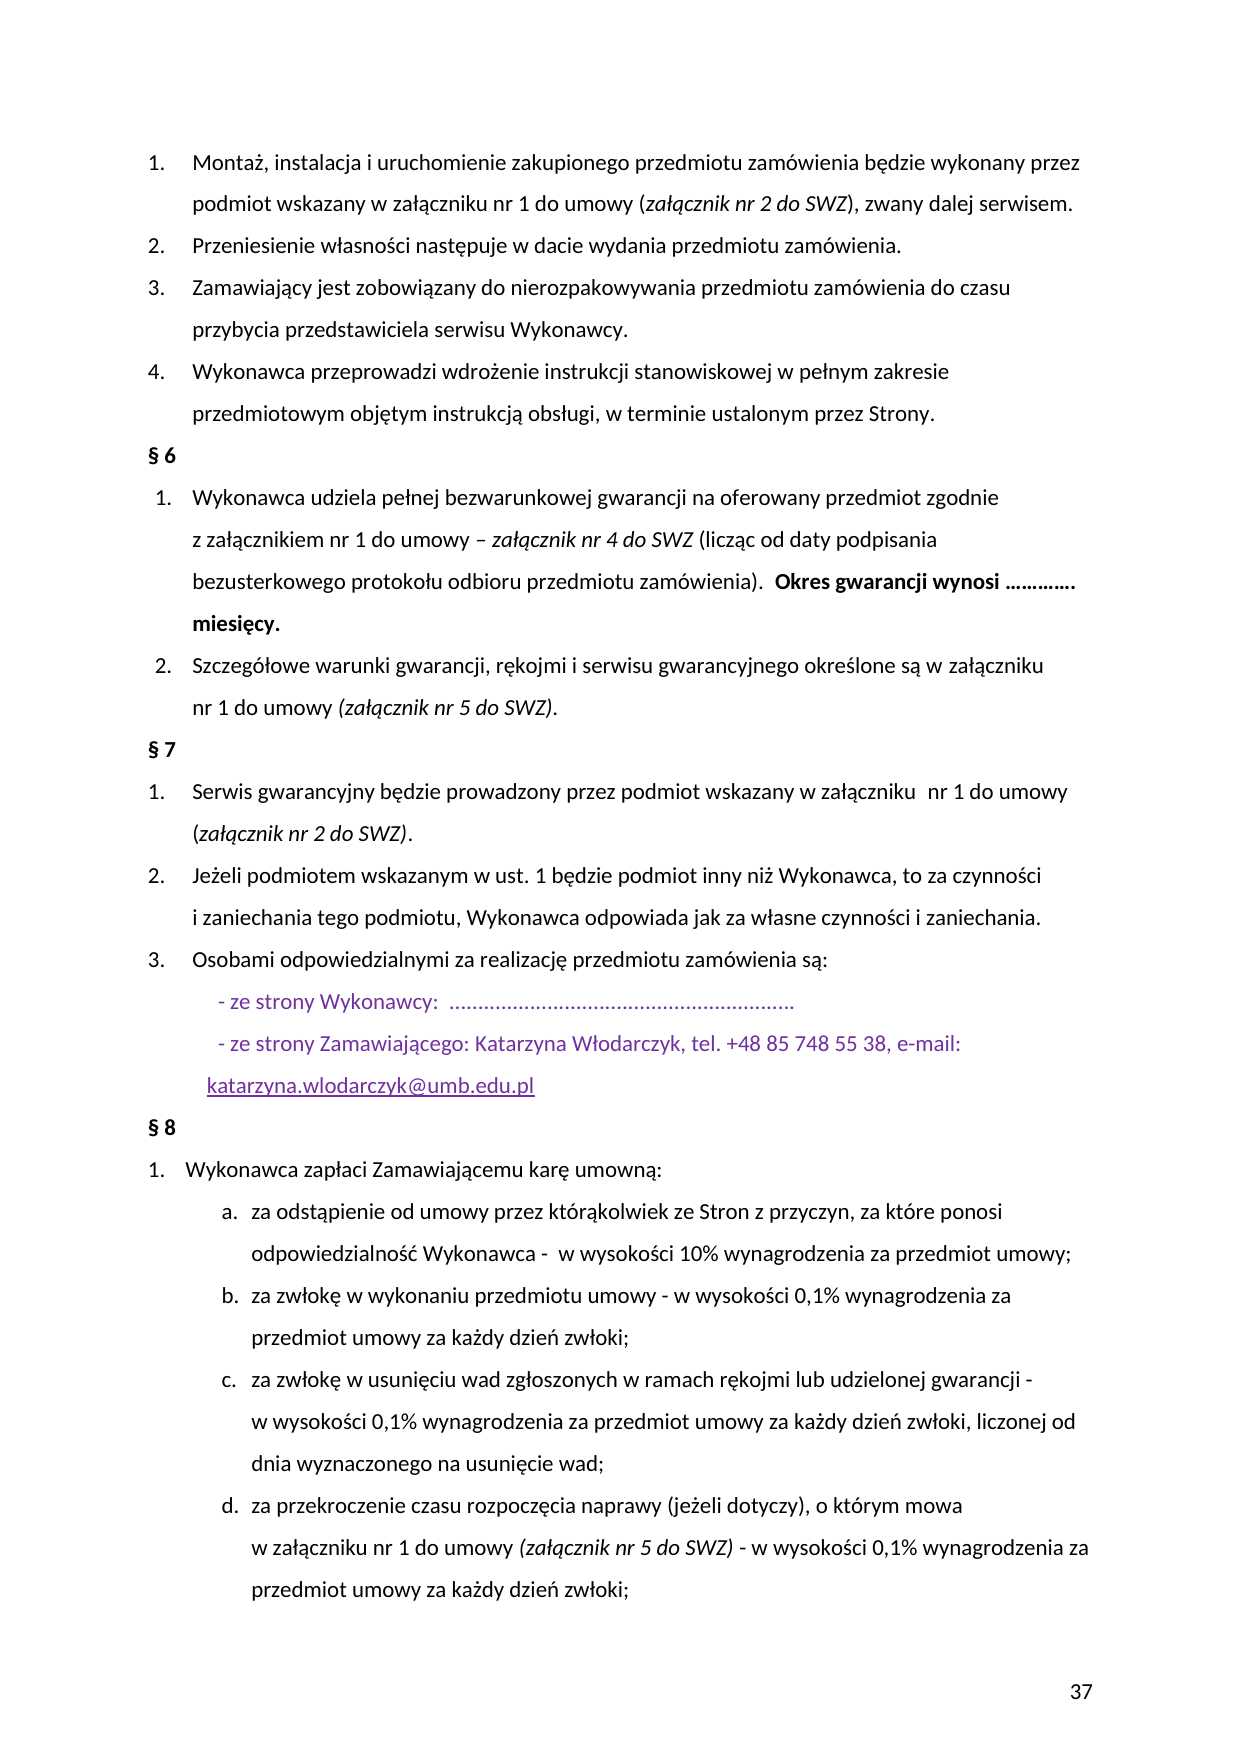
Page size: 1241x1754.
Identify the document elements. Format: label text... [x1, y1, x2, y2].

list za zwłokę w usunięciu wad zgłoszonych w ramach rękojmi lub udzielonej gwarancji - w wysokości 0,1% wynagrodzenia za przedmiot umowy za każdy dzień zwłoki, liczonej od dnia wyznaczonego na usunięcie wad; [221, 1365, 1093, 1477]
list Wykonawca zapłaci Zamawiającemu karę umowną: [148, 1155, 1093, 1183]
list Montaż, instalacja i uruchomienie zakupionego przedmiotu zamówienia będzie wykonany przez podmiot wskazany w załączniku nr 1 do umowy (załącznik nr 2 do SWZ), zwany dalej serwisem. [148, 148, 1093, 218]
list Zamawiający jest zobowiązany do nierozpakowywania przedmiotu zamówienia do czasu przybycia przedstawiciela serwisu Wykonawcy. [148, 273, 1093, 343]
list Jeżeli podmiotem wskazanym w ust. 1 będzie podmiot inny niż Wykonawca, to za czynności i zaniechania tego podmiotu, Wykonawca odpowiada jak za własne czynności i zaniechania. [148, 861, 1093, 931]
list za zwłokę w wykonaniu przedmiotu umowy - w wysokości 0,1% wynagrodzenia za przedmiot umowy za każdy dzień zwłoki; [221, 1281, 1093, 1351]
list Serwis gwarancyjny będzie prowadzony przez podmiot wskazany w załączniku nr 1 do umowy (załącznik nr 2 do SWZ). [148, 777, 1093, 847]
text § 8 [148, 1113, 1093, 1141]
list Szczegółowe warunki gwarancji, rękojmi i serwisu gwarancyjnego określone są w załączniku nr 1 do umowy (załącznik nr 5 do SWZ). [154, 651, 1093, 721]
list za przekroczenie czasu rozpoczęcia naprawy (jeżeli dotyczy), o którym mowa w załączniku nr 1 do umowy (załącznik nr 5 do SWZ) - w wysokości 0,1% wynagrodzenia za przedmiot umowy za każdy dzień zwłoki; [221, 1491, 1093, 1603]
text § 6 [148, 441, 1093, 469]
list Osobami odpowiedzialnymi za realizację przedmiotu zamówienia są: [148, 945, 1093, 973]
list Wykonawca udziela pełnej bezwarunkowej gwarancji na oferowany przedmiot zgodnie z załącznikiem nr 1 do umowy – załącznik nr 4 do SWZ (licząc od daty podpisania bezusterkowego protokołu odbioru przedmiotu zamówienia). Okres gwarancji wynosi …………. miesięcy. [154, 483, 1093, 637]
list za odstąpienie od umowy przez którąkolwiek ze Stron z przyczyn, za które ponosi odpowiedzialność Wykonawca - w wysokości 10% wynagrodzenia za przedmiot umowy; [221, 1197, 1093, 1267]
list Przeniesienie własności następuje w dacie wydania przedmiotu zamówienia. [148, 232, 1093, 259]
text - ze strony Wykonawcy: ............................................................ [192, 987, 1093, 1015]
text - ze strony Zamawiającego: Katarzyna Włodarczyk, tel. +48 85 748 55 38, e-mail: katarzyna.wlodarczyk@umb.edu.pl [192, 1029, 1093, 1099]
text § 7 [148, 735, 1093, 763]
list Wykonawca przeprowadzi wdrożenie instrukcji stanowiskowej w pełnym zakresie przedmiotowym objętym instrukcją obsługi, w terminie ustalonym przez Strony. [148, 357, 1093, 427]
